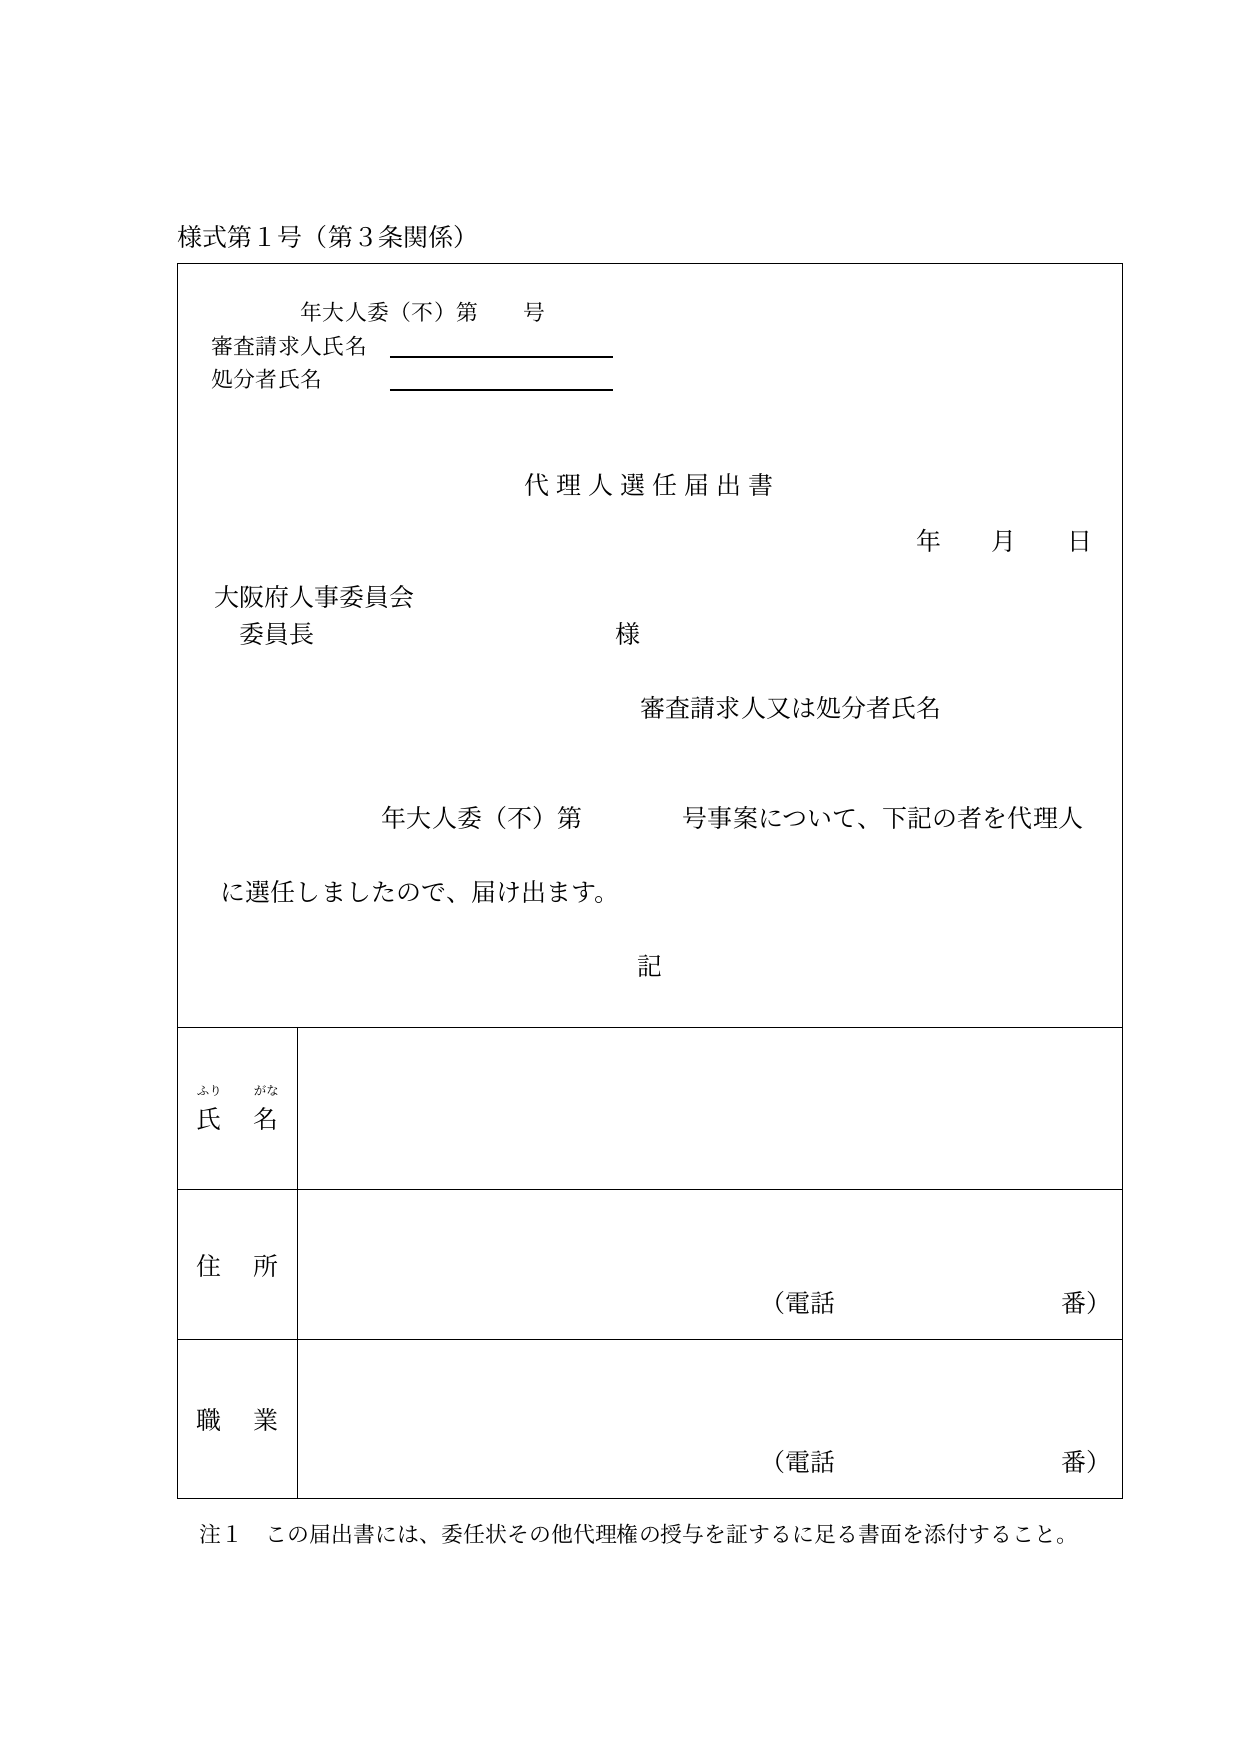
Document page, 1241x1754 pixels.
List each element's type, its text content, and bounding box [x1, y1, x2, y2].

text 注１ この届出書には、委任状その他代理権の授与を証するに足る書面を添付すること。 [177, 1517, 1063, 1549]
table_cell （電話 番） [298, 1340, 1122, 1498]
table_cell （電話 番） [298, 1190, 1122, 1339]
table_header 年大人委（不）第 号 審査請求人氏名 処分者氏名 代 理 人 選 任 届 出 書 年 月 日 大阪府人事委員会 委員長 様 審査請求人又は処分者氏名 に選任しましたので、届け出ます。 記 [178, 264, 1122, 1027]
table_cell [178, 1028, 297, 1189]
table_cell 職 業 [178, 1340, 297, 1498]
table_cell [298, 1028, 1122, 1189]
text 様式第１号（第３条関係） [177, 217, 1063, 254]
table_cell 住 所 [178, 1190, 297, 1339]
